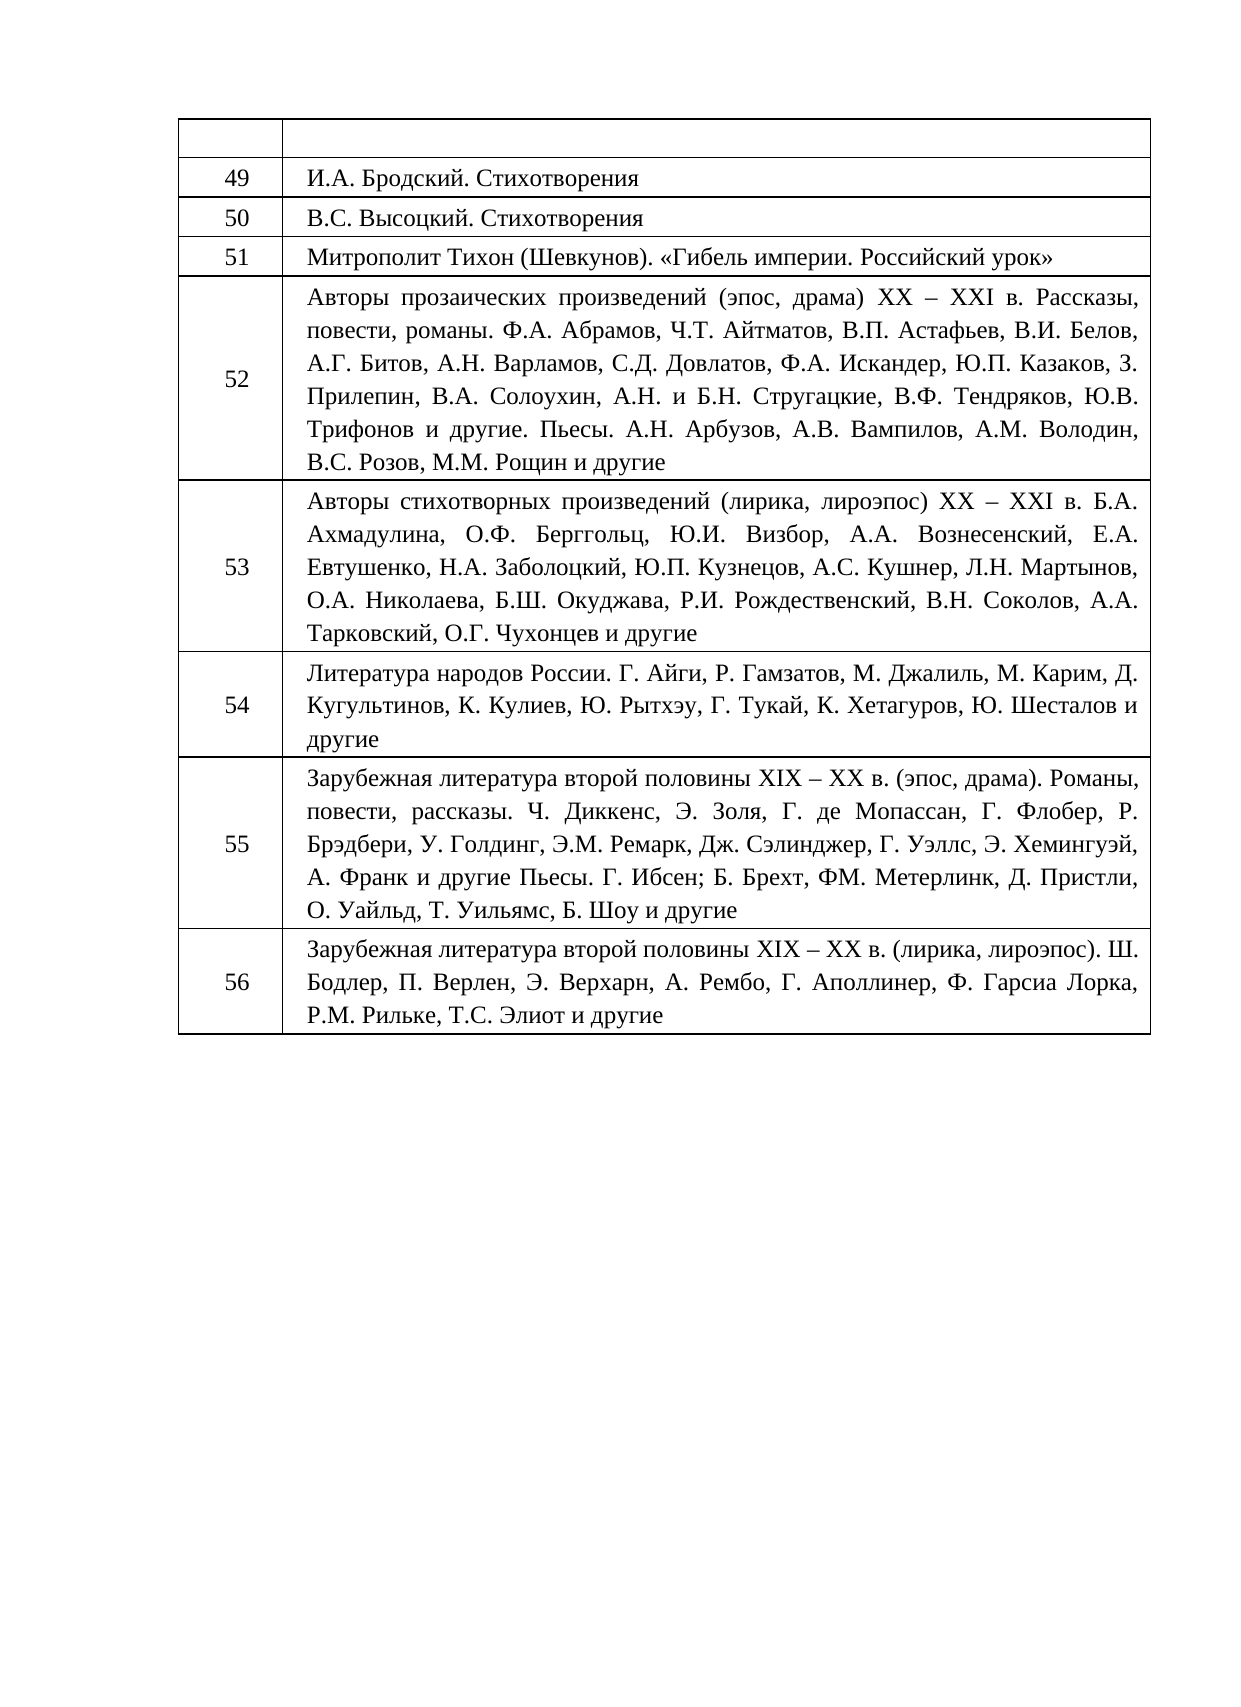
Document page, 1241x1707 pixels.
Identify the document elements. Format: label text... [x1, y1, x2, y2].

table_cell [283, 120, 1150, 157]
table_cell Авторы стихотворных произведений (лирика, лироэпос) XX – XXI в. Б.А. Ахмадулина, О.Ф. Берггольц, Ю.И. Визбор, А.А. Вознесенский, Е.А. Евтушенко, Н.А. Заболоцкий, Ю.П. Кузнецов, А.С. Кушнер, Л.Н. Мартынов, О.А. Николаева, Б.Ш. Окуджава, Р.И. Рождественский, В.Н. Соколов, А.А. Тарковский, О.Г. Чухонцев и другие [283, 481, 1150, 651]
table_cell Митрополит Тихон (Шевкунов). «Гибель империи. Российский урок» [283, 237, 1150, 275]
table_cell 52 [179, 277, 282, 479]
table_cell 55 [179, 758, 282, 928]
table_cell Зарубежная литература второй половины XIX – XX в. (лирика, лироэпос). Ш. Бодлер, П. Верлен, Э. Верхарн, А. Рембо, Г. Аполлинер, Ф. Гарсиа Лорка, P.M. Рильке, Т.С. Элиот и другие [283, 929, 1150, 1033]
table_cell 56 [179, 929, 282, 1033]
table_cell В.С. Высоцкий. Стихотворения [283, 198, 1150, 236]
table_cell Авторы прозаических произведений (эпос, драма) XX – XXI в. Рассказы, повести, романы. Ф.А. Абрамов, Ч.Т. Айтматов, В.П. Астафьев, В.И. Белов, А.Г. Битов, А.Н. Варламов, С.Д. Довлатов, Ф.А. Искандер, Ю.П. Казаков, З. Прилепин, В.А. Солоухин, А.Н. и Б.Н. Стругацкие, В.Ф. Тендряков, Ю.В. Трифонов и другие. Пьесы. А.Н. Арбузов, А.В. Вампилов, А.М. Володин, В.С. Розов, М.М. Рощин и другие [283, 277, 1150, 479]
table_cell 49 [179, 158, 282, 196]
table_cell Литература народов России. Г. Айги, Р. Гамзатов, М. Джалиль, М. Карим, Д. Кугультинов, К. Кулиев, Ю. Рытхэу, Г. Тукай, К. Хетагуров, Ю. Шесталов и другие [283, 652, 1150, 756]
table_cell 50 [179, 198, 282, 236]
table_cell 54 [179, 652, 282, 756]
table_cell 48 [179, 120, 282, 157]
table_cell И.А. Бродский. Стихотворения [283, 158, 1150, 196]
table_cell 51 [179, 237, 282, 275]
table_cell 53 [179, 481, 282, 651]
table_cell Зарубежная литература второй половины XIX – XX в. (эпос, драма). Романы, повести, рассказы. Ч. Диккенс, Э. Золя, Г. де Мопассан, Г. Флобер, Р. Брэдбери, У. Голдинг, Э.М. Ремарк, Дж. Сэлинджер, Г. Уэллс, Э. Хемингуэй, А. Франк и другие Пьесы. Г. Ибсен; Б. Брехт, ФМ. Метерлинк, Д. Пристли, О. Уайльд, Т. Уильямс, Б. Шоу и другие [283, 758, 1150, 928]
